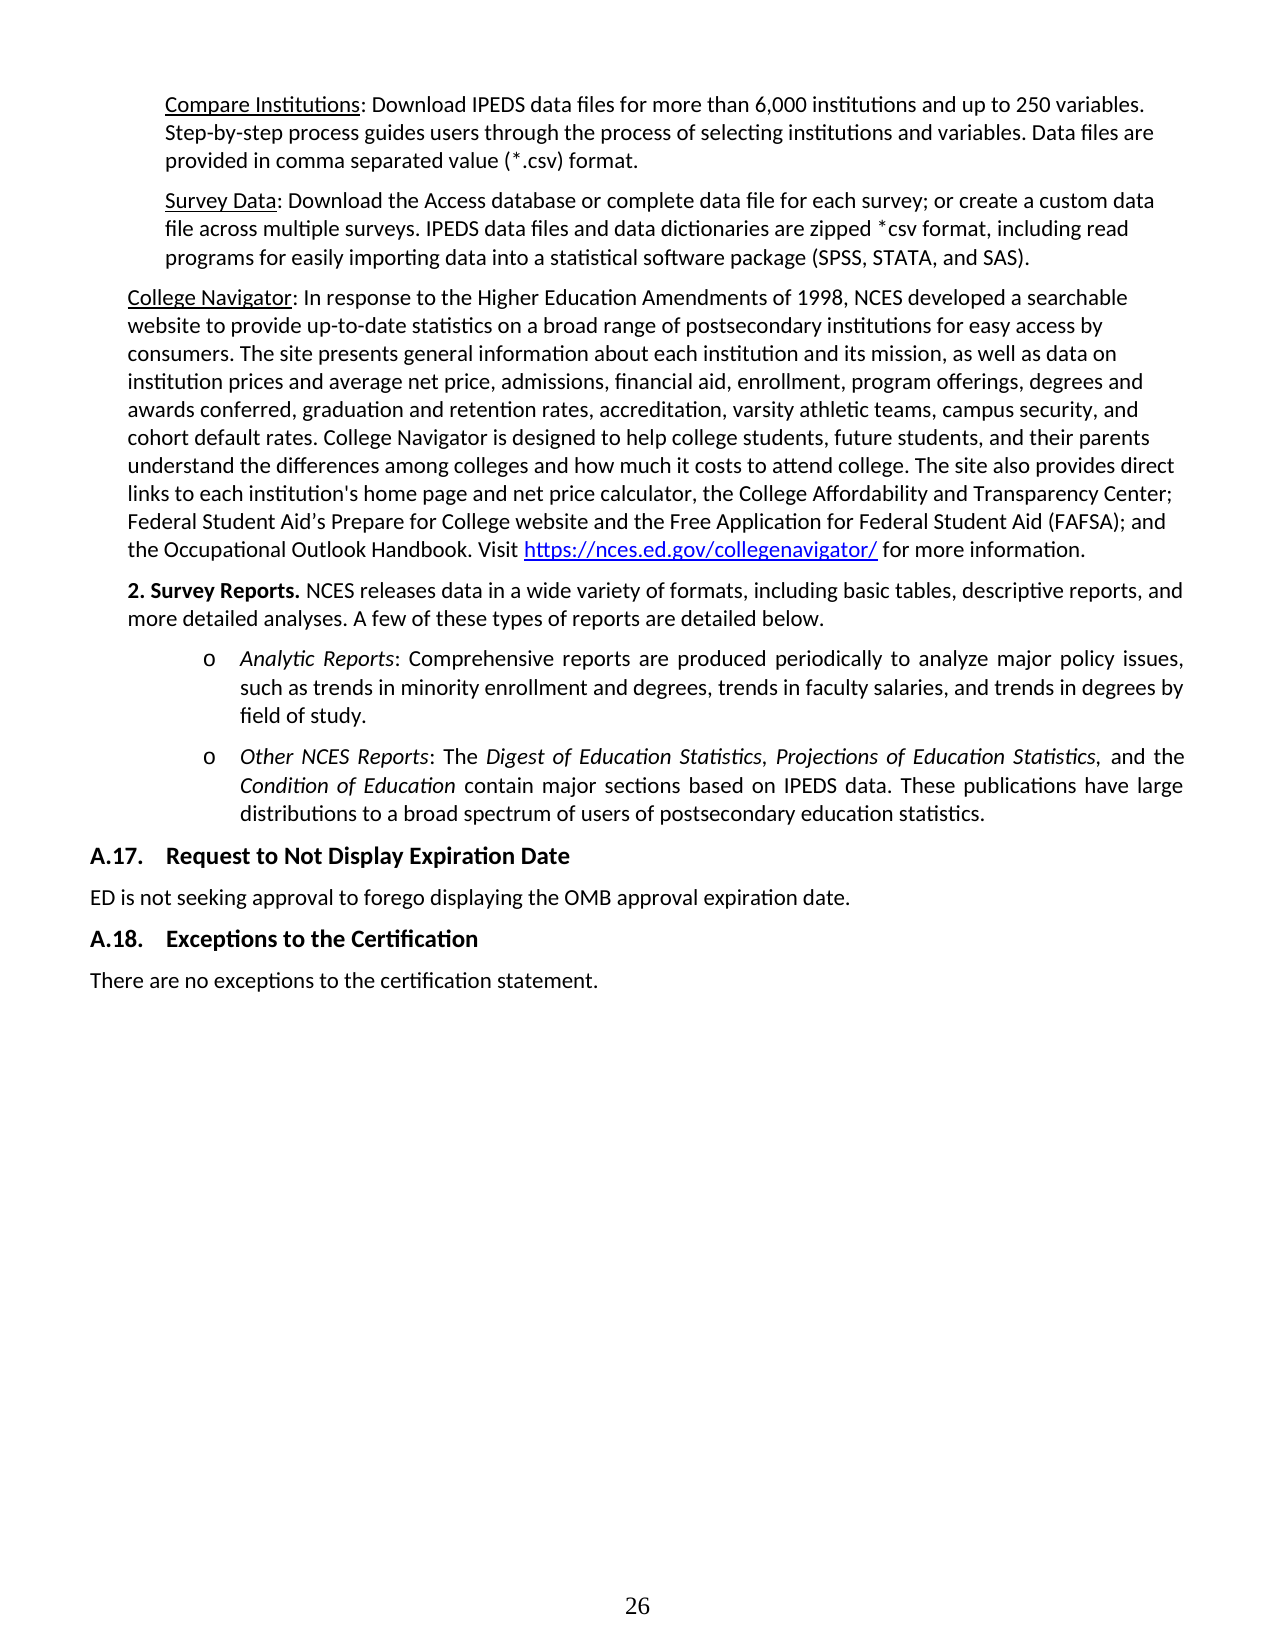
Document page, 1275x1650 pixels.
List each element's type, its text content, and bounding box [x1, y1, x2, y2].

text ED is not seeking approval to forego displaying the OMB approval expiration date. [90, 883, 1185, 911]
text 2. Survey Reports. NCES releases data in a wide variety of formats, including basic tables, descriptive reports, and more detailed analyses. A few of these types of reports are detailed below. [127, 576, 1185, 632]
list Other NCES Reports: The Digest of Education Statistics, Projections of Education Statistics, and the Condition of Education contain major sections based on IPEDS data. These publications have large distributions to a broad spectrum of users of postsecondary education statistics. [202, 742, 1185, 827]
subtitle A.17. Request to Not Display Expiration Date [90, 840, 1185, 870]
text There are no exceptions to the certification statement. [90, 966, 1185, 994]
subtitle A.18. Exceptions to the Certification [90, 923, 1185, 954]
text Compare Institutions: Download IPEDS data files for more than 6,000 institutions and up to 250 variables. Step-by-step process guides users through the process of selecting institutions and variables. Data files are provided in comma separated value (*.csv) format. [165, 90, 1185, 174]
text College Navigator: In response to the Higher Education Amendments of 1998, NCES developed a searchable website to provide up-to-date statistics on a broad range of postsecondary institutions for easy access by consumers. The site presents general information about each institution and its mission, as well as data on institution prices and average net price, admissions, financial aid, enrollment, program offerings, degrees and awards conferred, graduation and retention rates, accreditation, varsity athletic teams, campus security, and cohort default rates. College Navigator is designed to help college students, future students, and their parents understand the differences among colleges and how much it costs to attend college. The site also provides direct links to each institution's home page and net price calculator, the College Affordability and Transparency Center; Federal Student Aid’s Prepare for College website and the Free Application for Federal Student Aid (FAFSA); and the Occupational Outlook Handbook. Visit https://nces.ed.gov/collegenavigator/ for more information. [127, 283, 1185, 563]
list Analytic Reports: Comprehensive reports are produced periodically to analyze major policy issues, such as trends in minority enrollment and degrees, trends in faculty salaries, and trends in degrees by field of study. [202, 644, 1185, 729]
text Survey Data: Download the Access database or complete data file for each survey; or create a custom data file across multiple surveys. IPEDS data files and data dictionaries are zipped *csv format, including read programs for easily importing data into a statistical software package (SPSS, STATA, and SAS). [165, 187, 1185, 271]
